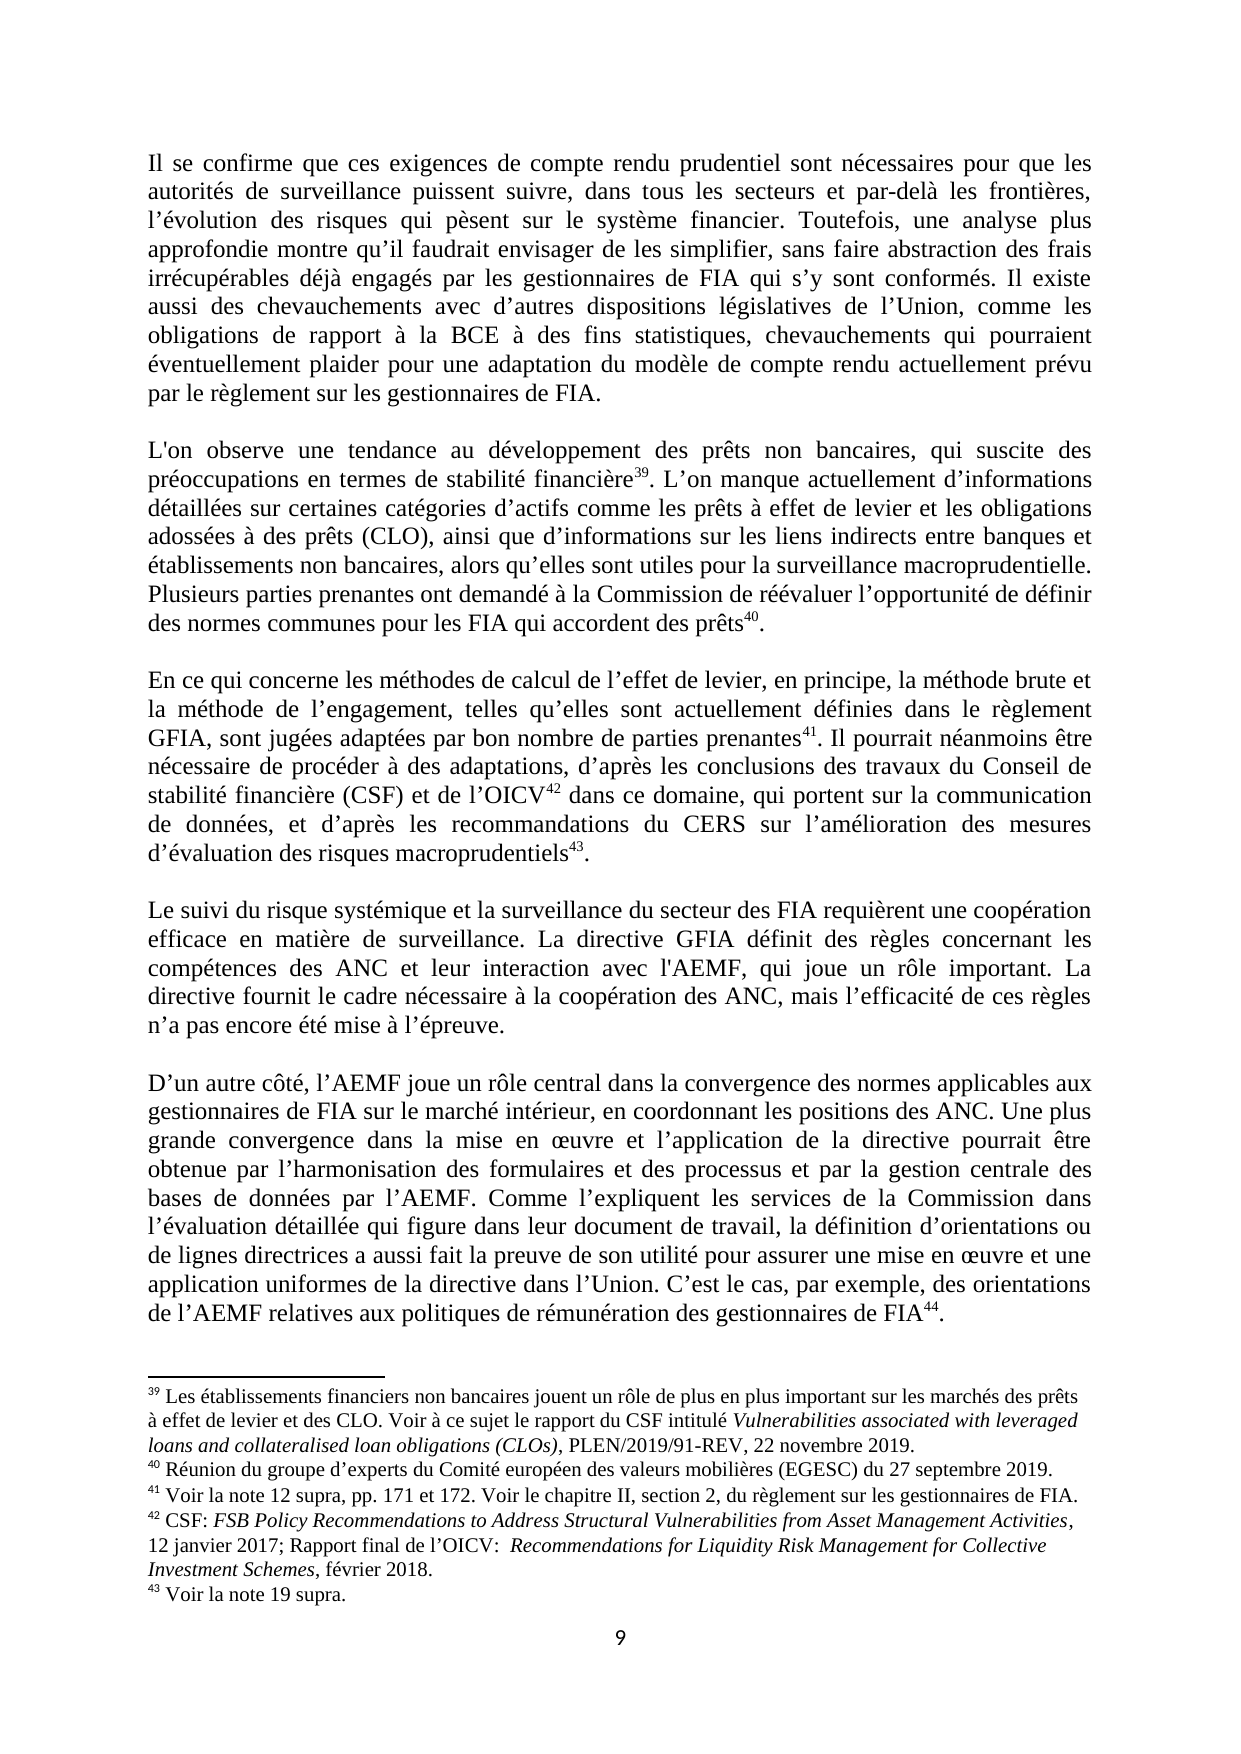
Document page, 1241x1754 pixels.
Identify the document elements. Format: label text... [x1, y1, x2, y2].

text D’un autre côté, l’AEMF joue un rôle central dans la convergence des normes applicables aux gestionnaires de FIA sur le marché intérieur, en coordonnant les positions des ANC. Une plus grande convergence dans la mise en œuvre et l’application de la directive pourrait être obtenue par l’harmonisation des formulaires et des processus et par la gestion centrale des bases de données par l’AEMF. Comme l’expliquent les services de la Commission dans l’évaluation détaillée qui figure dans leur document de travail, la définition d’orientations ou de lignes directrices a aussi fait la preuve de son utilité pour assurer une mise en œuvre et une application uniformes de la directive dans l’Union. C’est le cas, par exemple, des orientations de l’AEMF relatives aux politiques de rémunération des gestionnaires de FIA. [148, 1068, 1093, 1326]
text En ce qui concerne les méthodes de calcul de l’effet de levier, en principe, la méthode brute et la méthode de l’engagement, telles qu’elles sont actuellement définies dans le règlement GFIA, sont jugées adaptées par bon nombre de parties prenantes. Il pourrait néanmoins être nécessaire de procéder à des adaptations, d’après les conclusions des travaux du Conseil de stabilité financière (CSF) et de l’OICV dans ce domaine, qui portent sur la communication de données, et d’après les recommandations du CERS sur l’amélioration des mesures d’évaluation des risques macroprudentiels. [148, 665, 1093, 866]
text Il se confirme que ces exigences de compte rendu prudentiel sont nécessaires pour que les autorités de surveillance puissent suivre, dans tous les secteurs et par-delà les frontières, l’évolution des risques qui pèsent sur le système financier. Toutefois, une analyse plus approfondie montre qu’il faudrait envisager de les simplifier, sans faire abstraction des frais irrécupérables déjà engagés par les gestionnaires de FIA qui s’y sont conformés. Il existe aussi des chevauchements avec d’autres dispositions législatives de l’Union, comme les obligations de rapport à la BCE à des fins statistiques, chevauchements qui pourraient éventuellement plaider pour une adaptation du modèle de compte rendu actuellement prévu par le règlement sur les gestionnaires de FIA. [148, 148, 1093, 406]
text L'on observe une tendance au développement des prêts non bancaires, qui suscite des préoccupations en termes de stabilité financière. L’on manque actuellement d’informations détaillées sur certaines catégories d’actifs comme les prêts à effet de levier et les obligations adossées à des prêts (CLO), ainsi que d’informations sur les liens indirects entre banques et établissements non bancaires, alors qu’elles sont utiles pour la surveillance macroprudentielle. Plusieurs parties prenantes ont demandé à la Commission de réévaluer l’opportunité de définir des normes communes pour les FIA qui accordent des prêts. [148, 435, 1093, 636]
text Le suivi du risque systémique et la surveillance du secteur des FIA requièrent une coopération efficace en matière de surveillance. La directive GFIA définit des règles concernant les compétences des ANC et leur interaction avec l'AEMF, qui joue un rôle important. La directive fournit le cadre nécessaire à la coopération des ANC, mais l’efficacité de ces règles n’a pas encore été mise à l’épreuve. [148, 895, 1093, 1039]
